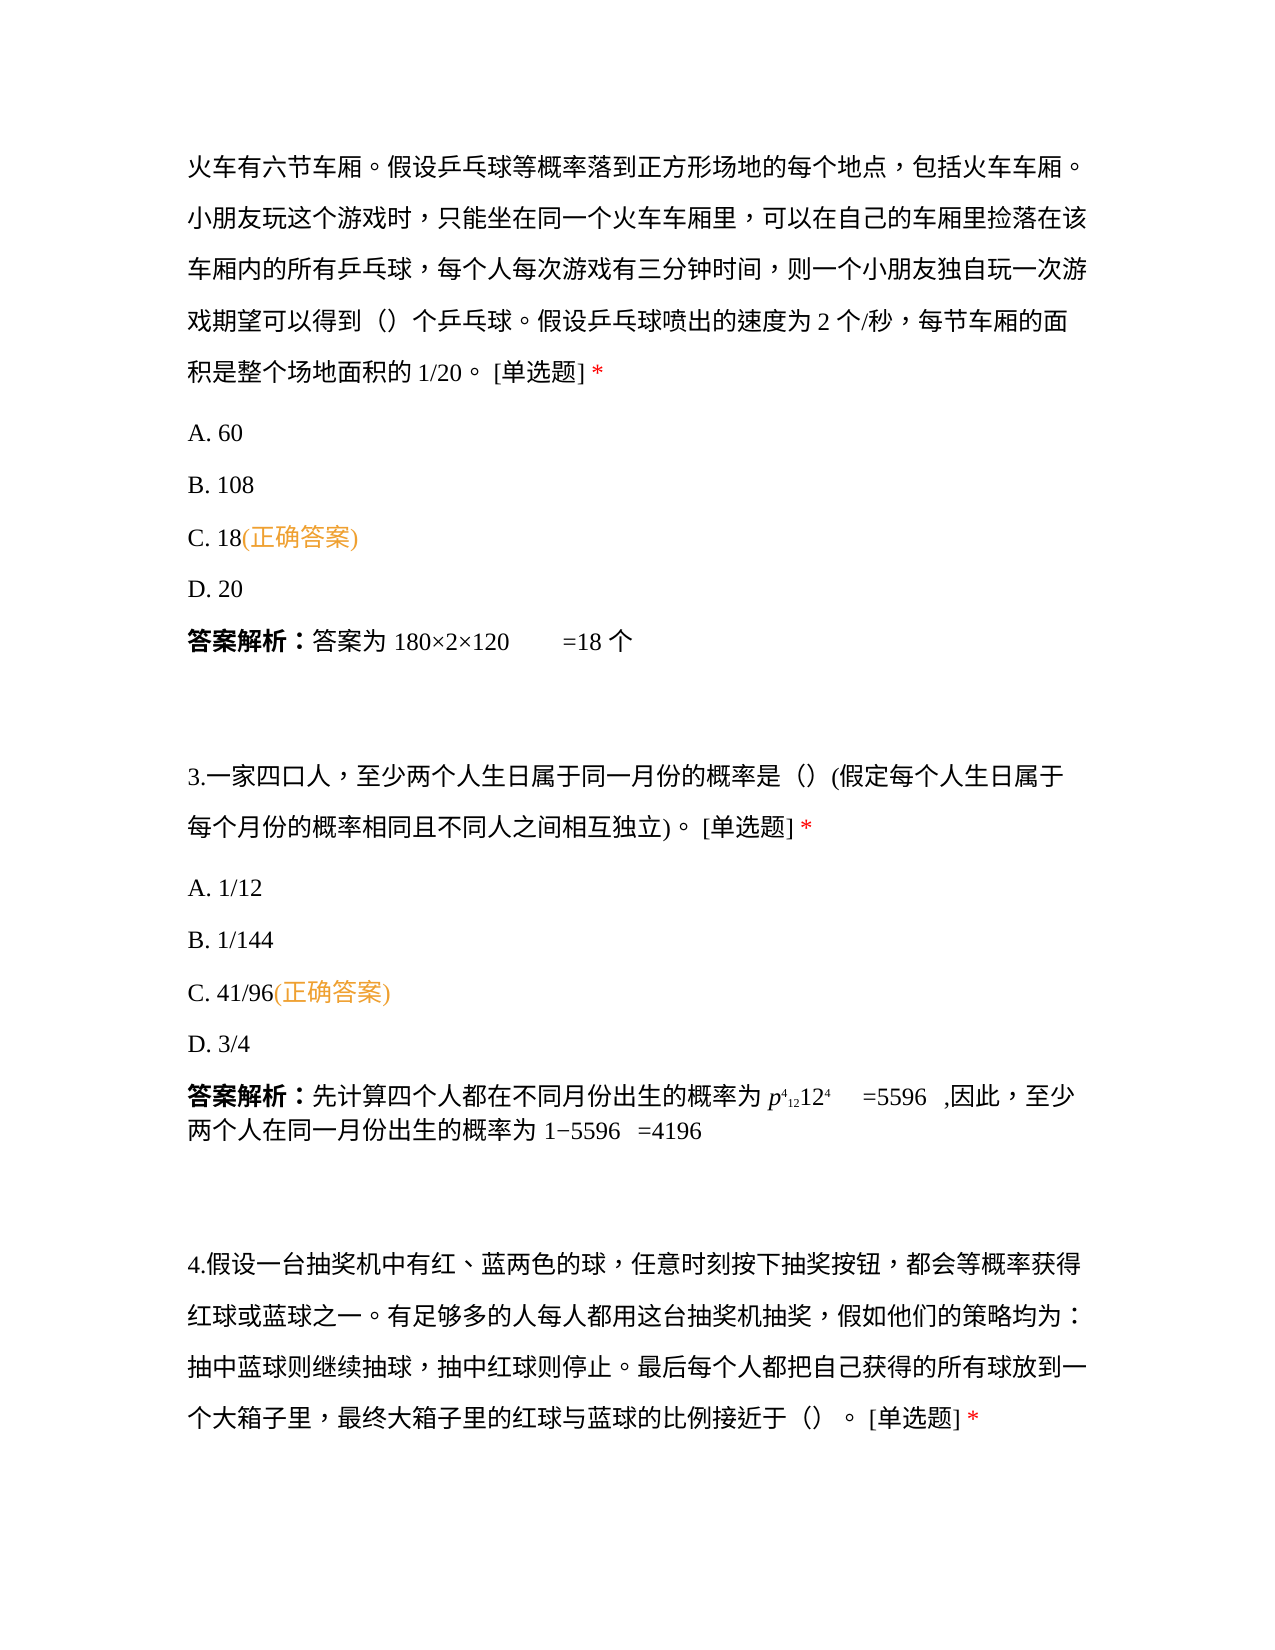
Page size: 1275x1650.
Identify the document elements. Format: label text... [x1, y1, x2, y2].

table_cell C. 41/96(正确答案) [177, 966, 1075, 1016]
table_header A. 60 [177, 407, 1075, 457]
table_cell D. 20 [177, 563, 1075, 613]
text 3.一家四口人，至少两个人生日属于同一月份的概率是（）(假定每个人生日属于每个月份的概率相同且不同人之间相互独立)。 [单选题] * [187, 758, 1087, 843]
text 答案解析：先计算四个人都在不同月份出生的概率为 p412124 =5596 ,因此，至少两个人在同一月份出生的概率为 1−5596 =4196 [187, 1070, 1087, 1147]
text 答案解析：答案为 180×2×120 =18 个 [187, 615, 1087, 657]
text 4.假设一台抽奖机中有红、蓝两色的球，任意时刻按下抽奖按钮，都会等概率获得红球或蓝球之一。有足够多的人每人都用这台抽奖机抽奖，假如他们的策略均为：抽中蓝球则继续抽球，抽中红球则停止。最后每个人都把自己获得的所有球放到一个大箱子里，最终大箱子里的红球与蓝球的比例接近于（）。 [单选题] * [187, 1247, 1087, 1434]
table_cell D. 3/4 [177, 1018, 1075, 1068]
table_header A. 1/12 [177, 862, 1075, 912]
table_cell B. 108 [177, 459, 1075, 509]
table_cell C. 18(正确答案) [177, 511, 1075, 561]
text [187, 150, 1087, 388]
table_cell B. 1/144 [177, 914, 1075, 964]
